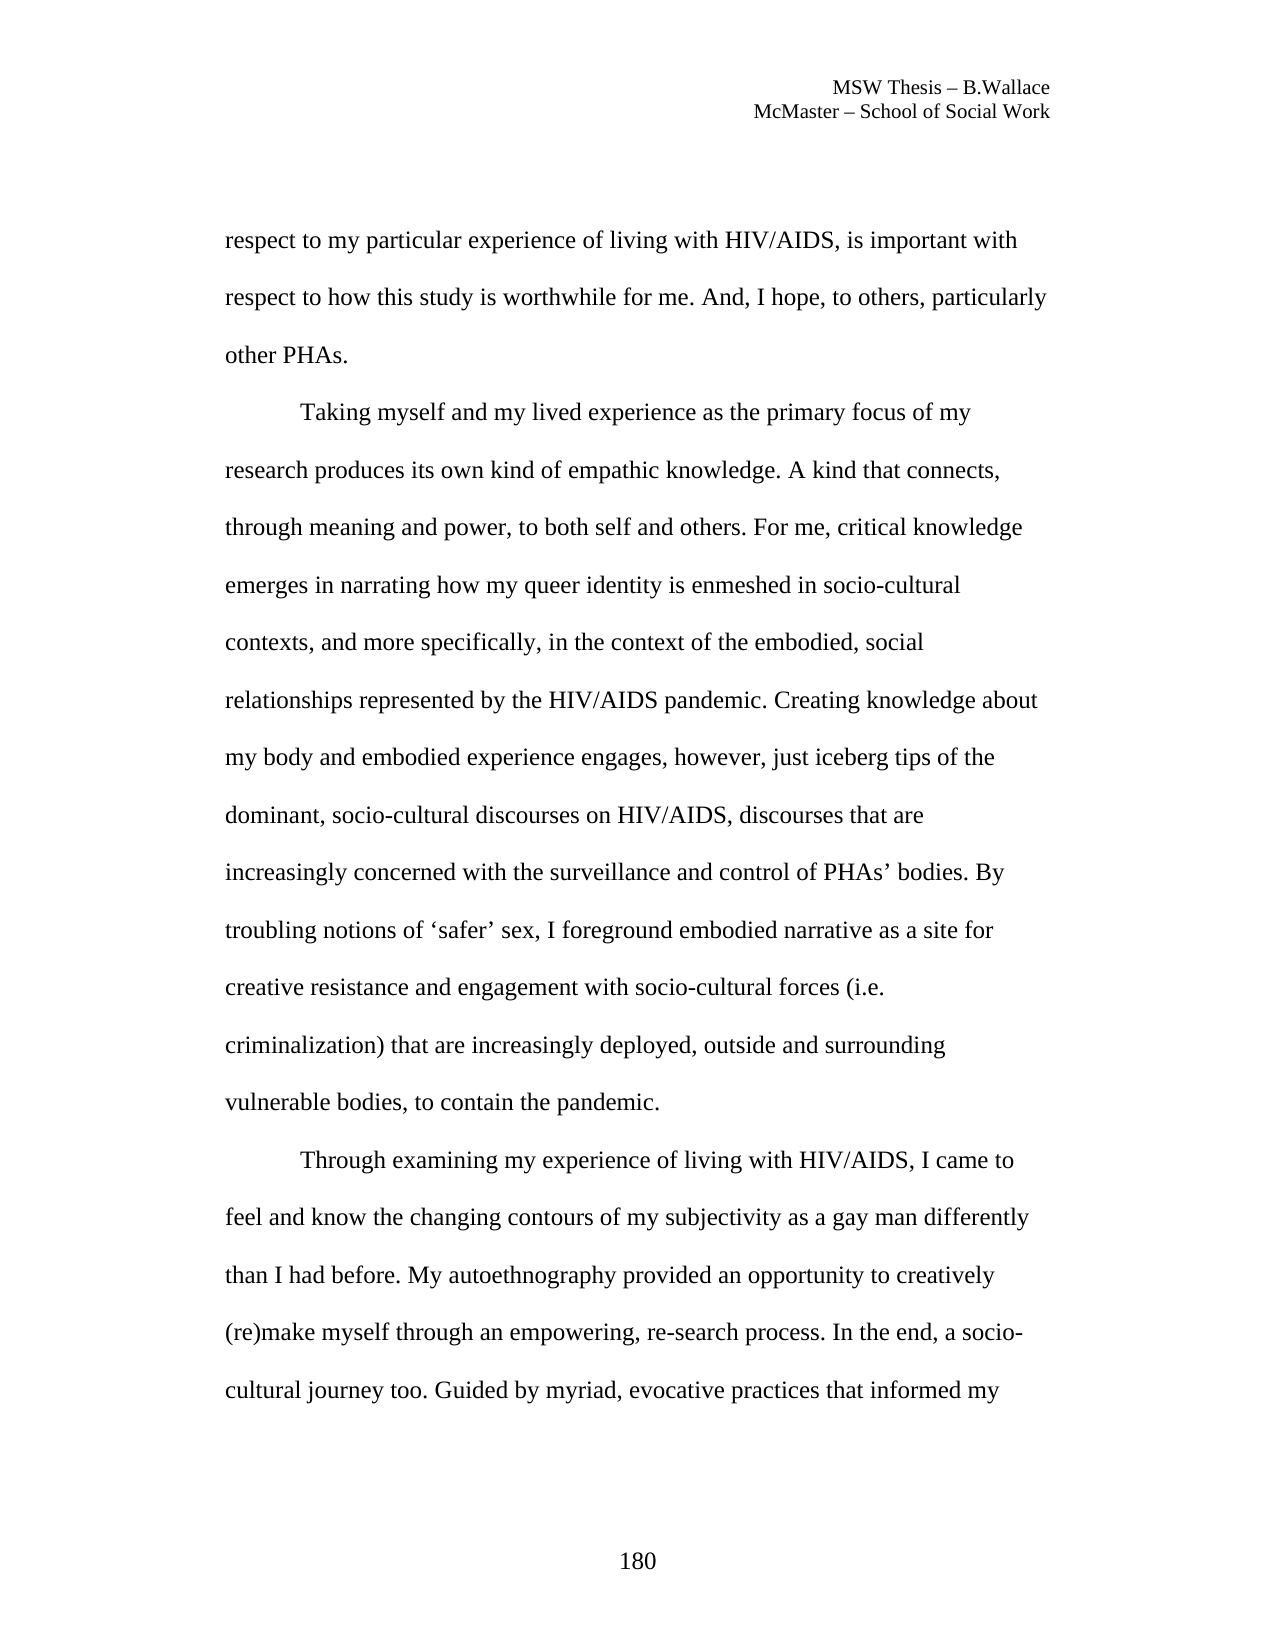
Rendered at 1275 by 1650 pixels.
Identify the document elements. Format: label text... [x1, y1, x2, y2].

text Taking myself and my lived experience as the primary focus of my research produces its own kind of empathic knowledge. A kind that connects, through meaning and power, to both self and others. For me, critical knowledge emerges in narrating how my queer identity is enmeshed in socio-cultural contexts, and more specifically, in the context of the embodied, social relationships represented by the HIV/AIDS pandemic. Creating knowledge about my body and embodied experience engages, however, just iceberg tips of the dominant, socio-cultural discourses on HIV/AIDS, discourses that are increasingly concerned with the surveillance and control of PHAs’ bodies. By troubling notions of ‘safer’ sex, I foreground embodied narrative as a site for creative resistance and engagement with socio-cultural forces (i.e. criminalization) that are increasingly deployed, outside and surrounding vulnerable bodies, to contain the pandemic. [225, 397, 1050, 1116]
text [225, 1145, 1050, 1404]
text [225, 225, 1050, 369]
